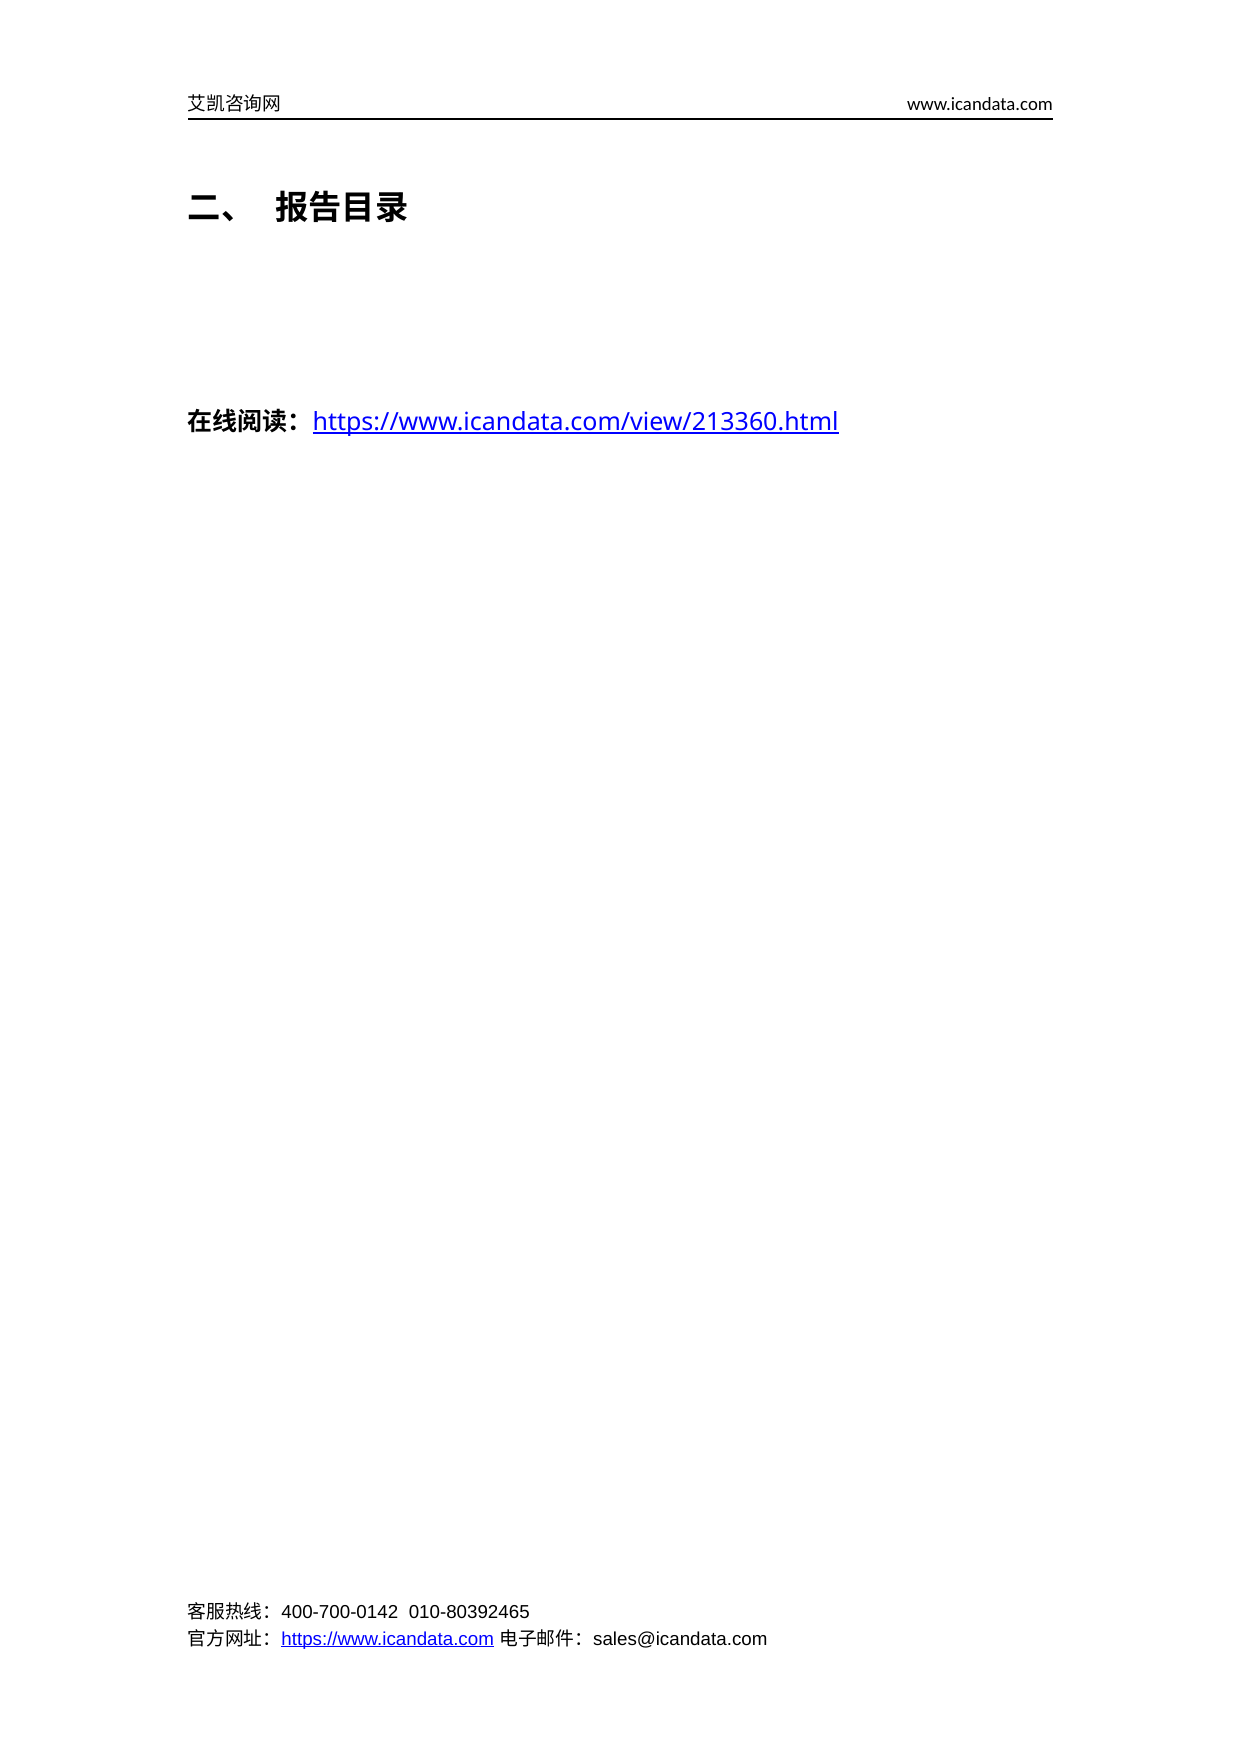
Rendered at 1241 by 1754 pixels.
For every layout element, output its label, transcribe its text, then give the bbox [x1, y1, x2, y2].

subtitle 报告目录 [187, 172, 1053, 237]
text 在线阅读：https://www.icandata.com/view/213360.html [187, 387, 1053, 452]
